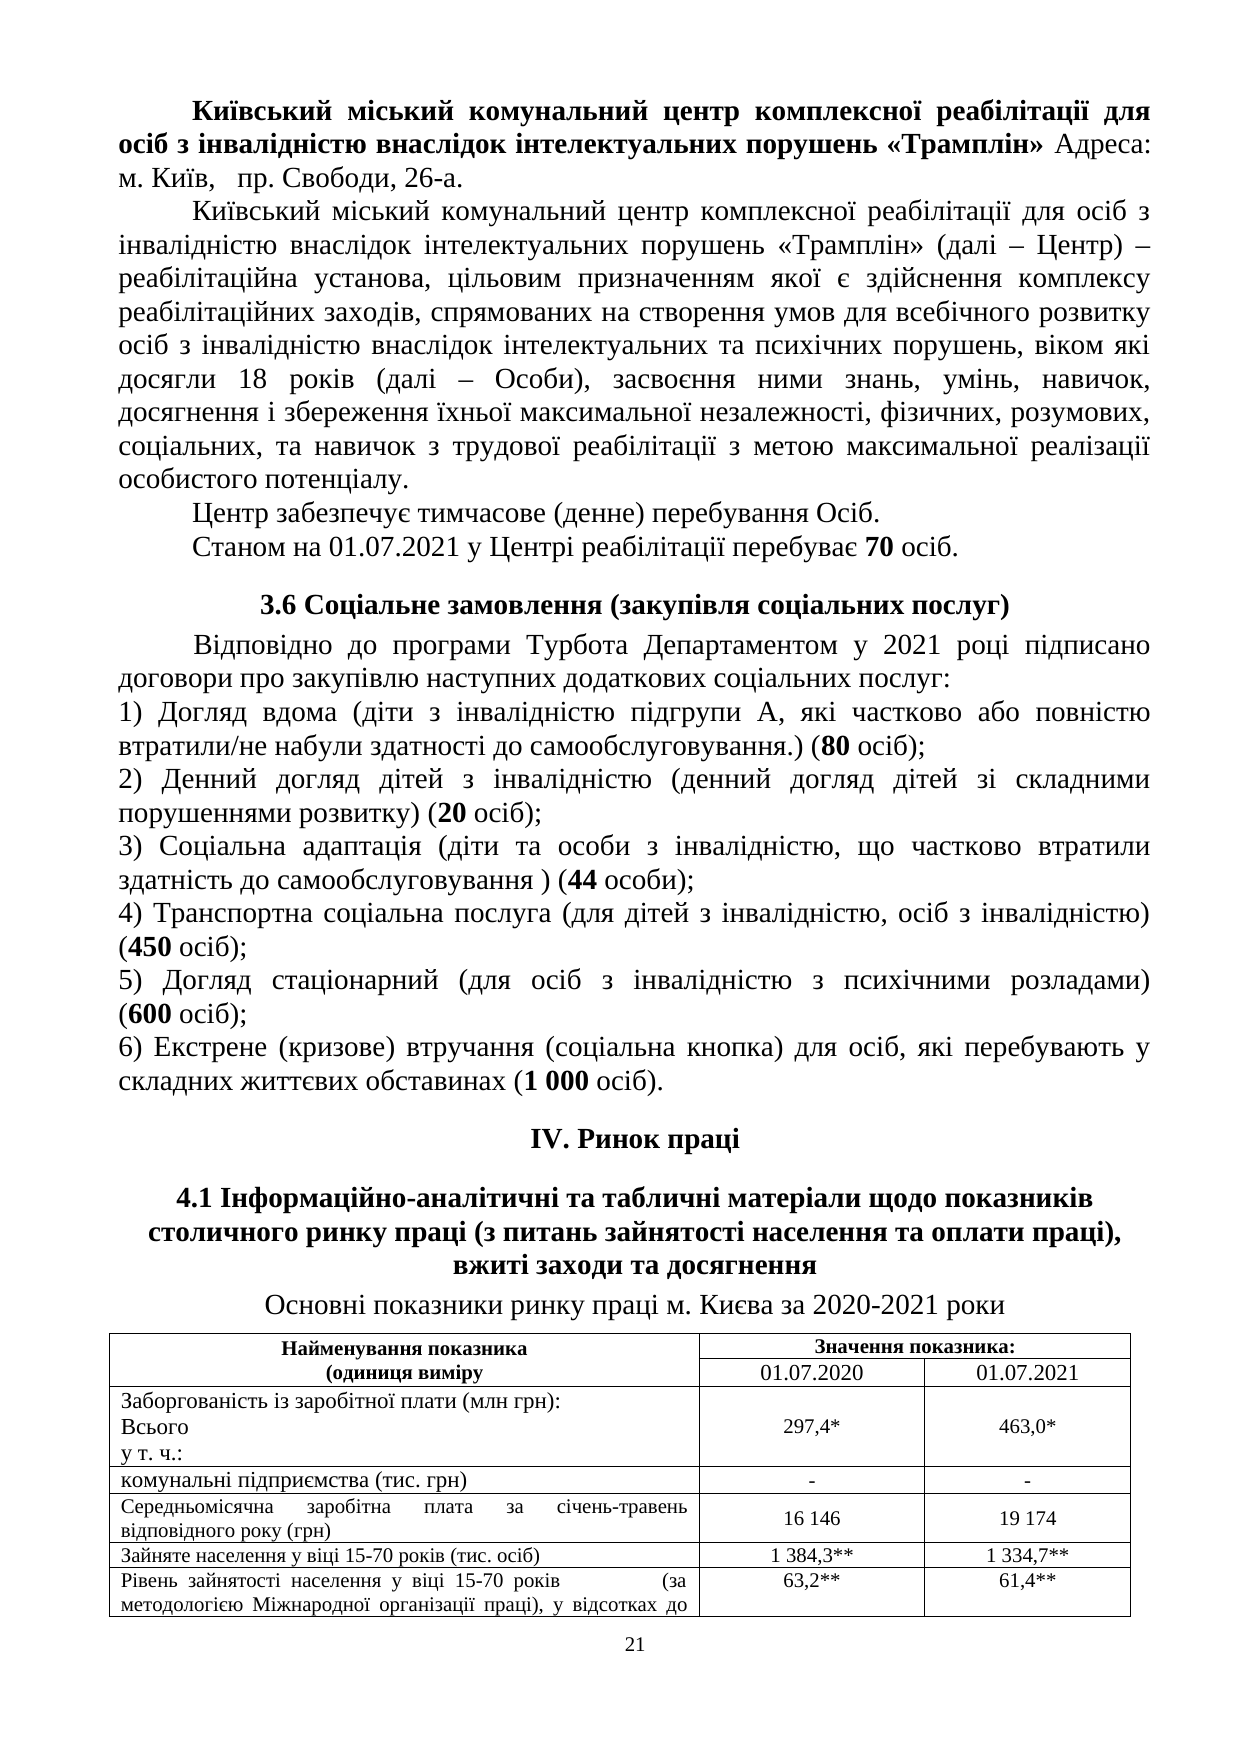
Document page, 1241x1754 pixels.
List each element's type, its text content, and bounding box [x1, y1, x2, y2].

table_cell 01.07.2020 [700, 1359, 924, 1386]
subtitle 4.1 Інформаційно-аналітичні та табличні матеріали щодо показників столичного ринку праці (з питань зайнятості населення та оплати праці), вжиті заходи та досягнення [118, 1180, 1152, 1281]
table_cell 297,4* [700, 1387, 924, 1466]
table_cell 01.07.2021 [925, 1359, 1130, 1386]
text Центр забезпечує тимчасове (денне) перебування Осіб. [118, 495, 1152, 529]
text 4) Транспортна соціальна послуга (для дітей з інвалідністю, осіб з інвалідністю) (450 осіб); [118, 895, 1152, 962]
text 6) Екстрене (кризове) втручання (соціальна кнопка) для осіб, які перебувають у складних життєвих обставинах (1 000 осіб). [118, 1029, 1152, 1097]
table_cell Зайняте населення у віці 15-70 років (тис. осіб) [110, 1543, 699, 1567]
subtitle 3.6 Соціальне замовлення (закупівля соціальних послуг) [118, 587, 1152, 621]
table_cell 19 174 [925, 1494, 1130, 1542]
text Станом на 01.07.2021 у Центрі реабілітації перебуває 70 осіб. [118, 529, 1152, 562]
table_cell 61,4** [925, 1568, 1130, 1616]
table_cell - [925, 1467, 1130, 1493]
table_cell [110, 1568, 699, 1616]
text 3) Соціальна адаптація (діти та особи з інвалідністю, що частково втратили здатність до самообслуговування ) (44 особи); [118, 828, 1152, 895]
text Основні показники ринку праці м. Києва за 2020-2021 роки [118, 1287, 1152, 1321]
table_cell 463,0* [925, 1387, 1130, 1466]
table_cell 63,2** [700, 1568, 924, 1616]
table_cell комунальні підприємства (тис. грн) [110, 1467, 699, 1493]
table_cell 1 334,7** [925, 1543, 1130, 1567]
table_cell 16 146 [700, 1494, 924, 1542]
table_header Найменування показника (одиниця виміру [110, 1334, 699, 1386]
text Київський міський комунальний центр комплексної реабілітації для осіб з інвалідністю внаслідок інтелектуальних порушень «Трамплін» Адреса: м. Київ, пр. Свободи, 26-а. [118, 93, 1152, 193]
table_cell 1 384,3** [700, 1543, 924, 1567]
text 1) Догляд вдома (діти з інвалідністю підгрупи А, які частково або повністю втратили/не набули здатності до самообслуговування.) (80 осіб); [118, 694, 1152, 761]
table_cell Середньомісячна заробітна плата за січень-травень відповідного року (грн) [110, 1494, 699, 1542]
subtitle ІV. Ринок праці [118, 1122, 1152, 1155]
table_cell Заборгованість із заробітної плати (млн грн): Всього у т. ч.: [110, 1387, 699, 1466]
text 5) Догляд стаціонарний (для осіб з інвалідністю з психічними розладами) (600 осіб); [118, 962, 1152, 1029]
text Відповідно до програми Турбота Департаментом у 2021 році підписано договори про закупівлю наступних додаткових соціальних послуг: [118, 627, 1152, 694]
text Київський міський комунальний центр комплексної реабілітації для осіб з інвалідністю внаслідок інтелектуальних порушень «Трамплін» (далі – Центр) – реабілітаційна установа, цільовим призначенням якої є здійснення комплексу реабілітаційних заходів, спрямованих на створення умов для всебічного розвитку осіб з інвалідністю внаслідок інтелектуальних та психічних порушень, віком які досягли 18 років (далі – Особи), засвоєння ними знань, умінь, навичок, досягнення і збереження їхньої максимальної незалежності, фізичних, розумових, соціальних, та навичок з трудової реабілітації з метою максимальної реалізації особистого потенціалу. [118, 193, 1152, 495]
table_header Значення показника: [700, 1334, 1130, 1358]
table_cell - [700, 1467, 924, 1493]
text 2) Денний догляд дітей з інвалідністю (денний догляд дітей зі складними порушеннями розвитку) (20 осіб); [118, 761, 1152, 828]
